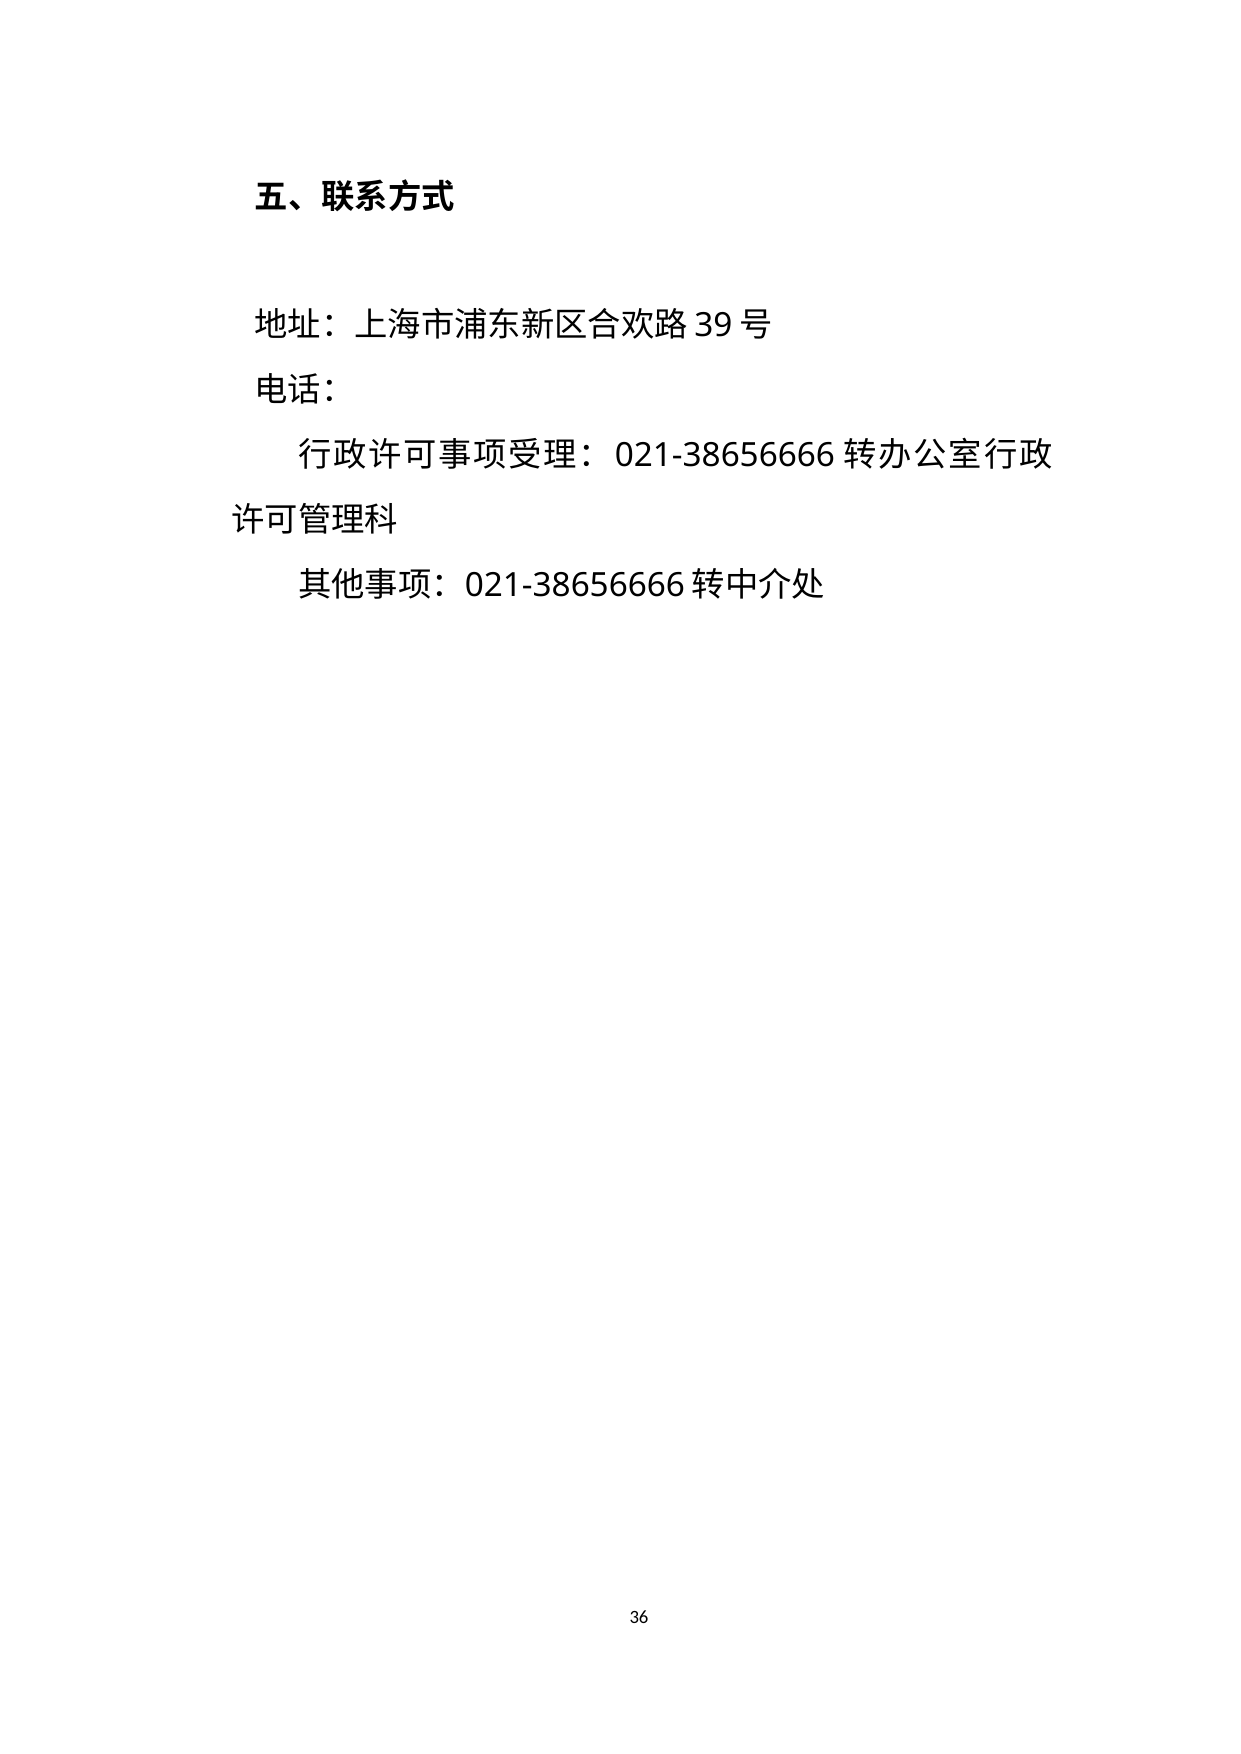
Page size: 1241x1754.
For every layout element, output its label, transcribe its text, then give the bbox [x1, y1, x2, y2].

text 其他事项：021-38656666转中介处 [228, 549, 1053, 614]
subtitle 五、联系方式 [187, 162, 1053, 227]
text 电话： [187, 354, 1053, 419]
text 行政许可事项受理：021-38656666转办公室行政许可管理科 [231, 419, 1053, 549]
text 地址：上海市浦东新区合欢路39号 [187, 289, 1053, 354]
